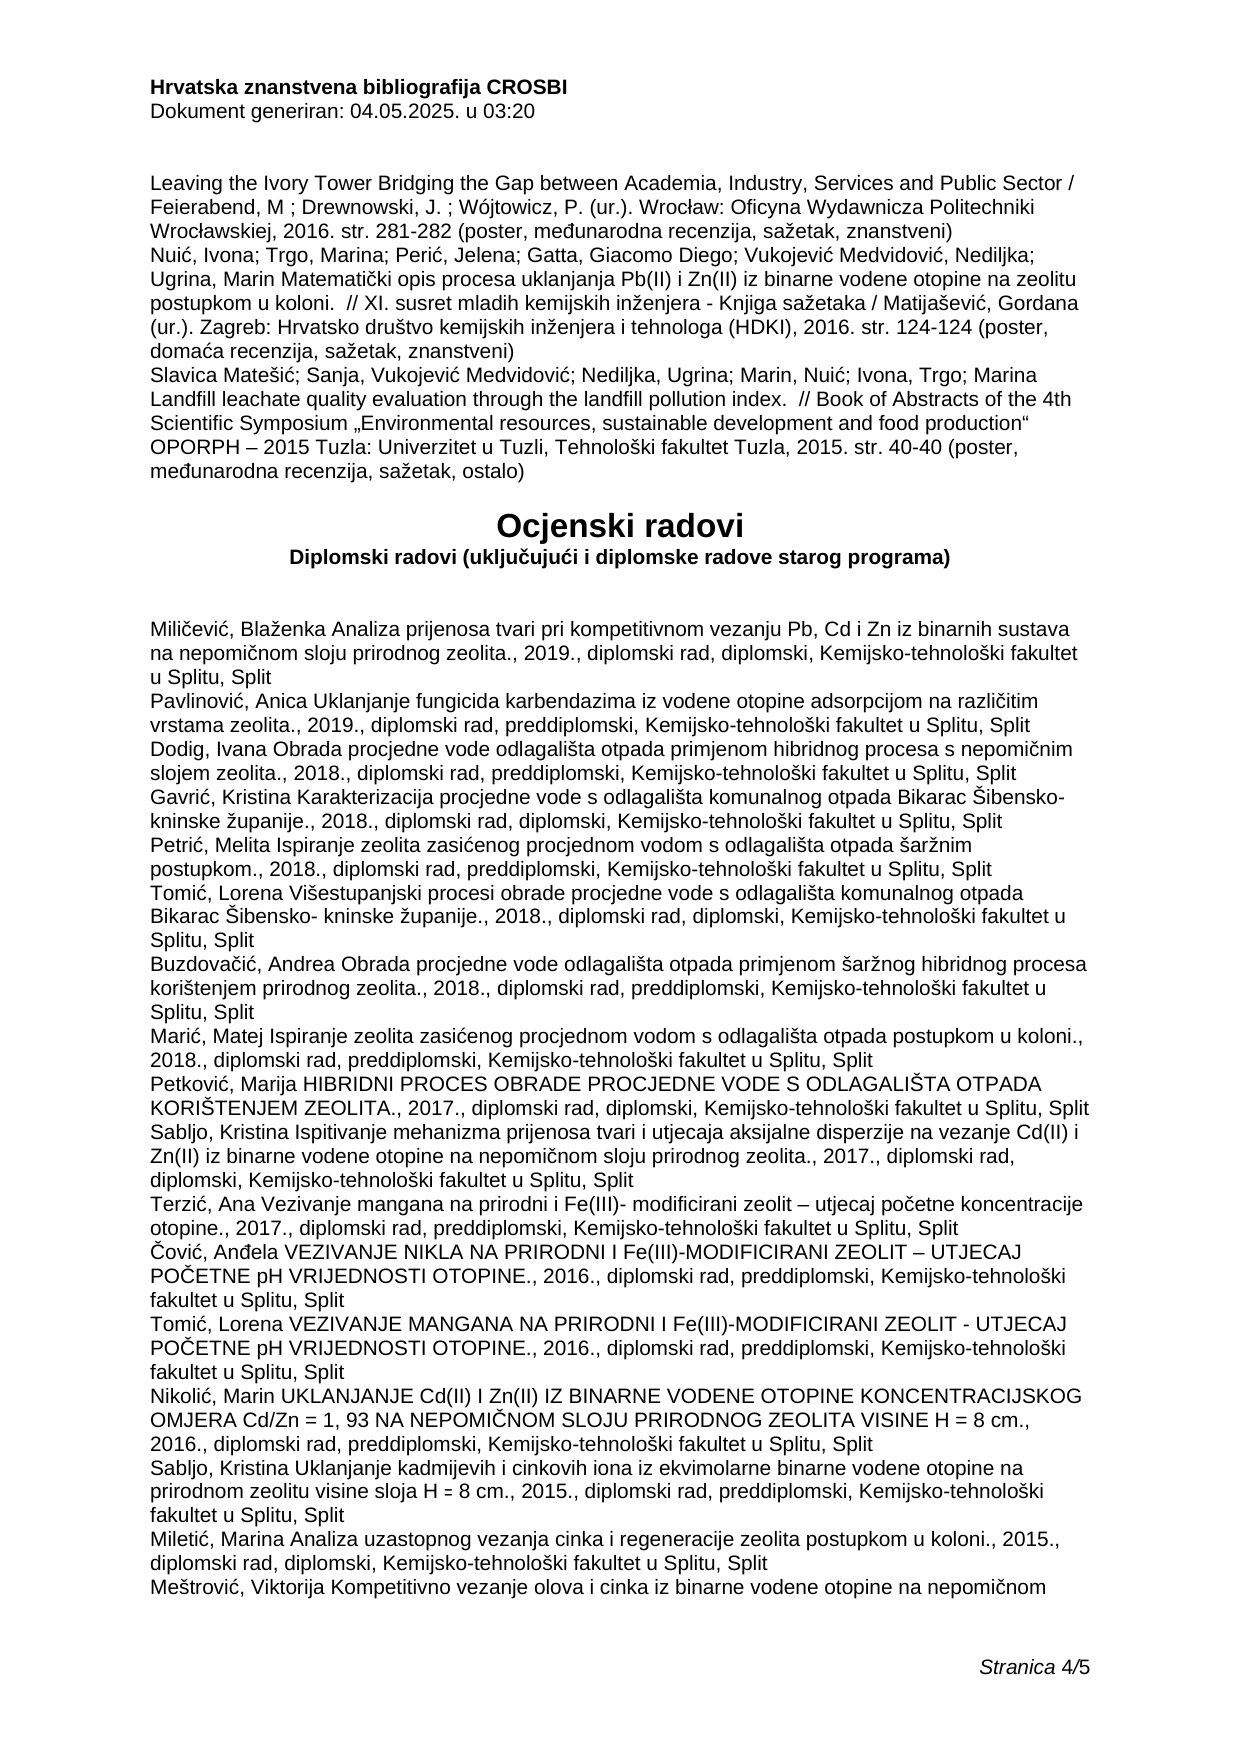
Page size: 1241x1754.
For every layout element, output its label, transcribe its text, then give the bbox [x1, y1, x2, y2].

text Miletić, Marina [150, 1527, 1090, 1575]
text Nikolić, Marin [150, 1383, 1090, 1455]
text Tomić, Lorena [150, 1312, 1090, 1383]
text Čović, Anđela [150, 1240, 1090, 1312]
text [150, 171, 1090, 243]
text Pavlinović, Anica [150, 689, 1090, 737]
text Slavica Matešić; Sanja, Vukojević Medvidović; Nediljka, Ugrina; Marin, Nuić; Ivona, Trgo; Marina [150, 363, 1090, 482]
text Sabljo, Kristina [150, 1120, 1090, 1192]
text Nuić, Ivona; Trgo, Marina; Perić, Jelena; Gatta, Giacomo Diego; Vukojević Medvidović, Nediljka; Ugrina, Marin [150, 243, 1090, 363]
text Dodig, Ivana [150, 737, 1090, 784]
text Petrić, Melita [150, 832, 1090, 880]
text Miličević, Blaženka [150, 617, 1090, 689]
subtitle Diplomski radovi (uključujući i diplomske radove starog programa) [150, 545, 1090, 569]
text Buzdovačić, Andrea [150, 952, 1090, 1024]
text Petković, Marija [150, 1072, 1090, 1120]
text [150, 1575, 1090, 1599]
text Gavrić, Kristina [150, 784, 1090, 832]
text Marić, Matej [150, 1024, 1090, 1072]
text Sabljo, Kristina [150, 1455, 1090, 1527]
text Terzić, Ana [150, 1192, 1090, 1240]
text Tomić, Lorena [150, 880, 1090, 952]
subtitle Ocjenski radovi [150, 506, 1090, 545]
